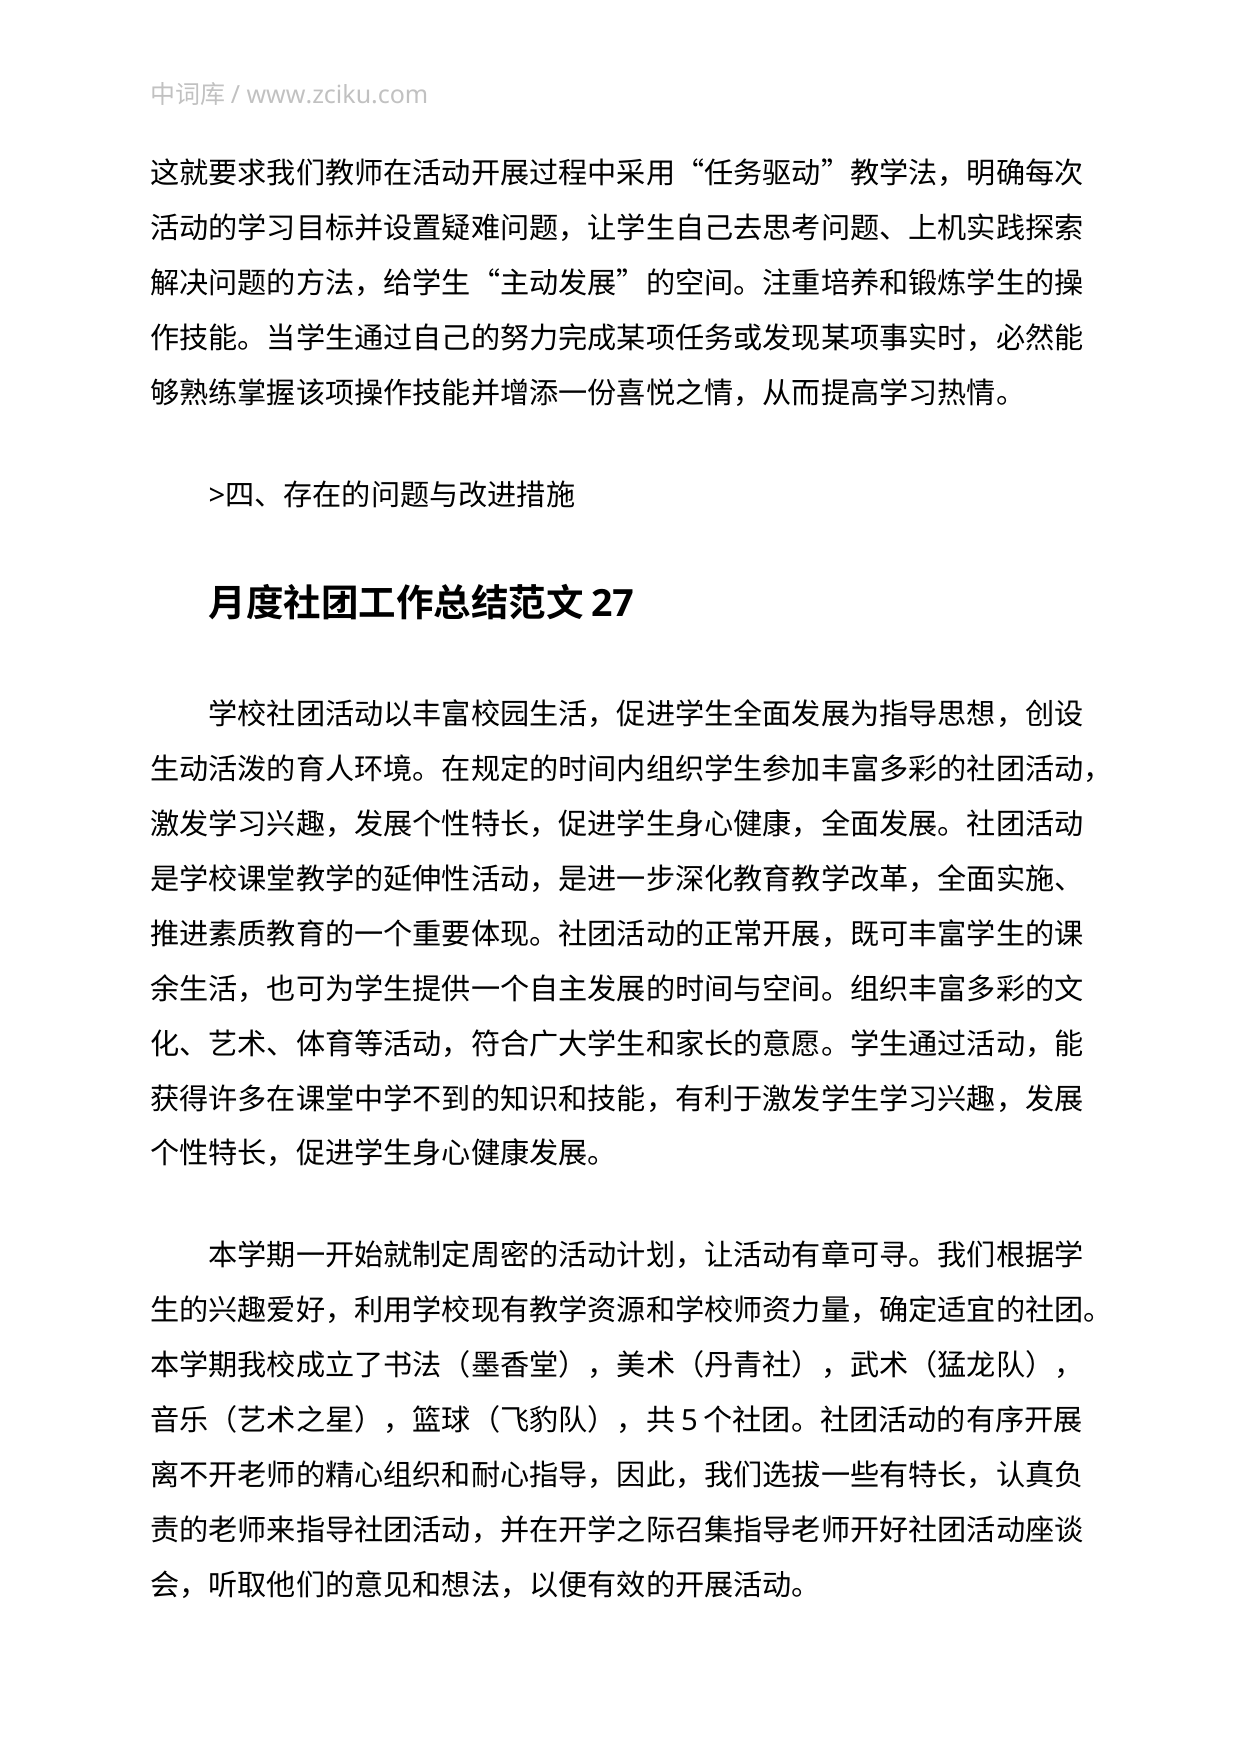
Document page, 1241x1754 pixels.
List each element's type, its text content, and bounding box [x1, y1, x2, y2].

text 学校社团活动以丰富校园生活，促进学生全面发展为指导思想，创设生动活泼的育人环境。在规定的时间内组织学生参加丰富多彩的社团活动，激发学习兴趣，发展个性特长，促进学生身心健康，全面发展。社团活动是学校课堂教学的延伸性活动，是进一步深化教育教学改革，全面实施、推进素质教育的一个重要体现。社团活动的正常开展，既可丰富学生的课余生活，也可为学生提供一个自主发展的时间与空间。组织丰富多彩的文化、艺术、体育等活动，符合广大学生和家长的意愿。学生通过活动，能获得许多在课堂中学不到的知识和技能，有利于激发学生学习兴趣，发展个性特长，促进学生身心健康发展。 [150, 691, 1090, 1172]
text 本学期一开始就制定周密的活动计划，让活动有章可寻。我们根据学生的兴趣爱好，利用学校现有教学资源和学校师资力量，确定适宜的社团。本学期我校成立了书法（墨香堂），美术（丹青社），武术（猛龙队），音乐（艺术之星），篮球（飞豹队），共5个社团。社团活动的有序开展离不开老师的精心组织和耐心指导，因此，我们选拔一些有特长，认真负责的老师来指导社团活动，并在开学之际召集指导老师开好社团活动座谈会，听取他们的意见和想法，以便有效的开展活动。 [150, 1232, 1090, 1604]
text 月度社团工作总结范文27 [150, 573, 1090, 628]
text >四、存在的问题与改进措施 [150, 471, 1090, 514]
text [150, 150, 1090, 412]
